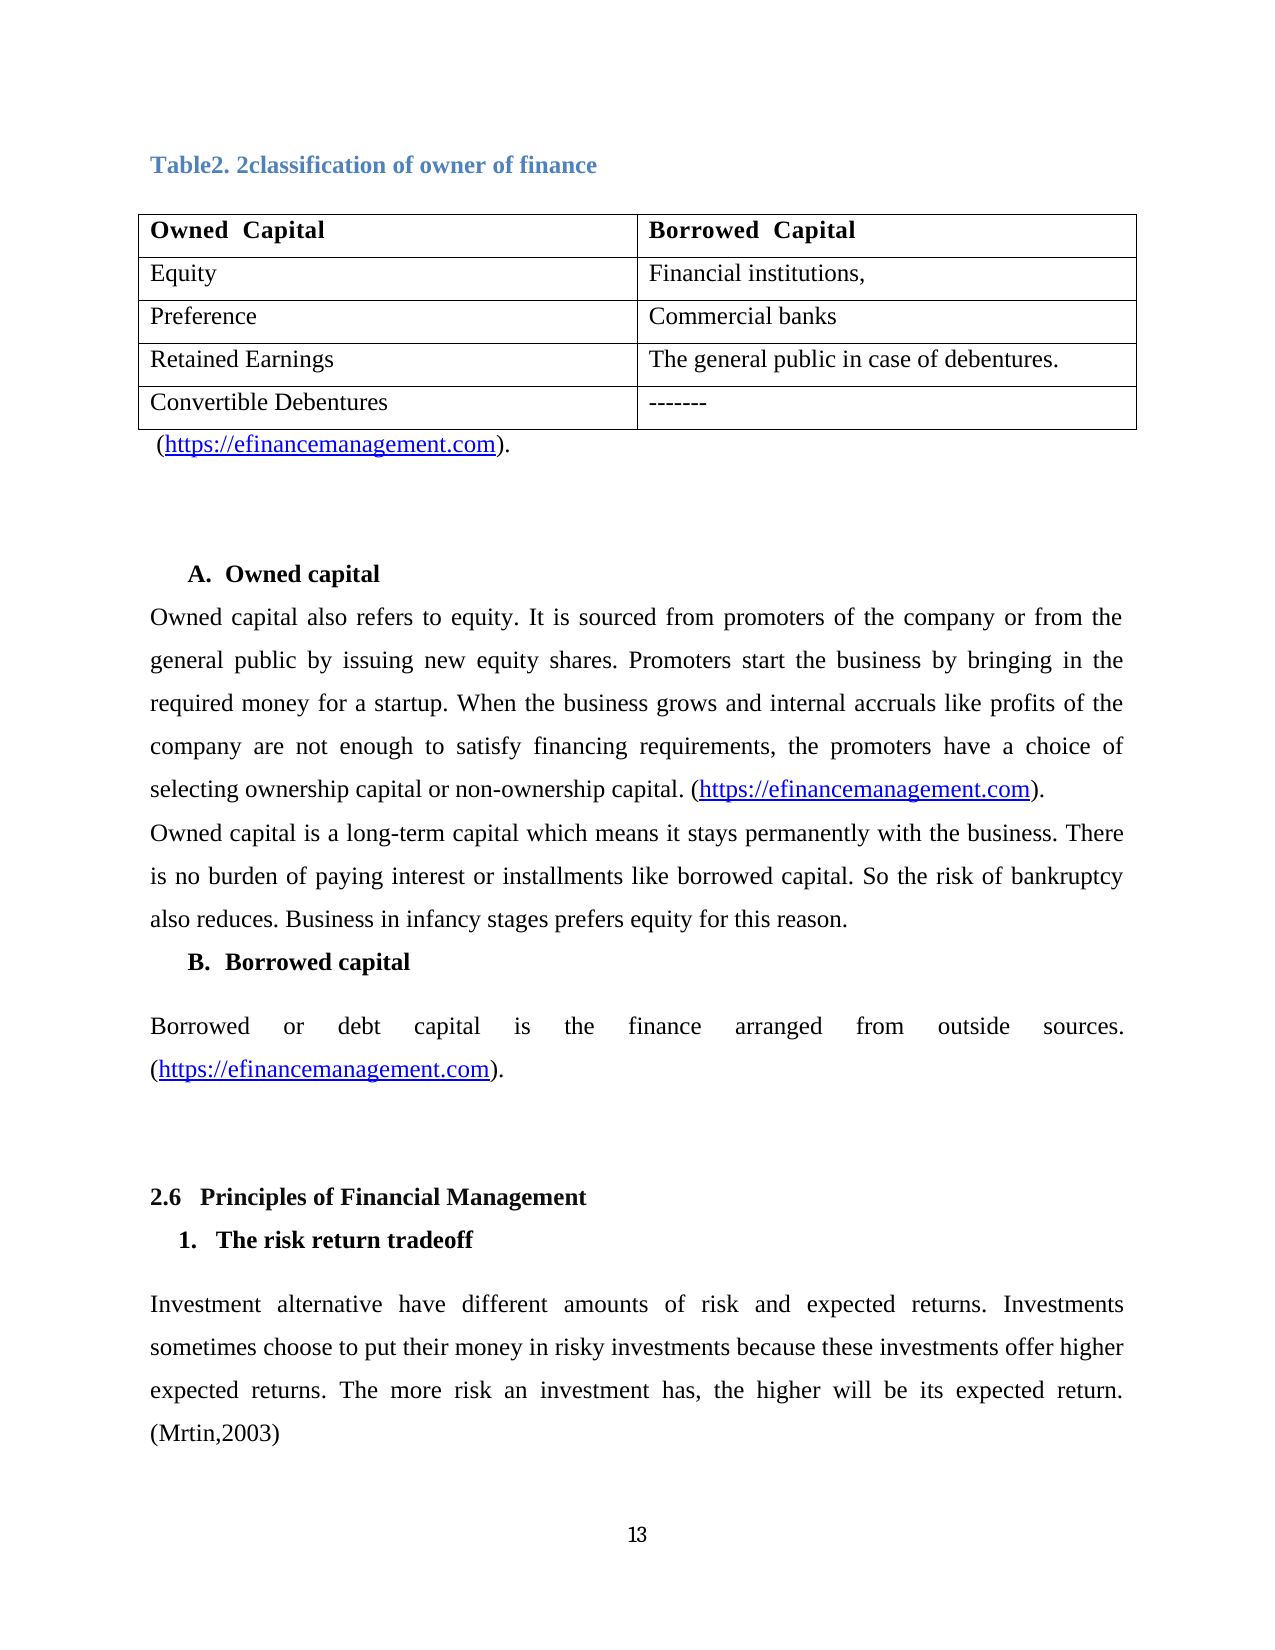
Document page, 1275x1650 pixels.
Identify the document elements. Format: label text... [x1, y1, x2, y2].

table_cell Equity [139, 258, 637, 300]
table_cell Preference [139, 301, 637, 343]
table_header Borrowed Capital [638, 215, 1136, 257]
table_cell Convertible Debentures [139, 387, 637, 428]
table_cell Commercial banks [638, 301, 1136, 343]
subtitle 2.6 Principles of Financial Management [150, 1182, 1125, 1211]
text Table2. 2classification of owner of finance [150, 150, 1125, 179]
list Borrowed capital [187, 947, 1125, 976]
table_header Owned Capital [139, 215, 637, 257]
text Borrowed or debt capital is the finance arranged from outside sources. (https://efinancemanagement.com). [150, 1011, 1125, 1083]
table_cell Retained Earnings [139, 344, 637, 386]
table_cell ------- [638, 387, 1136, 428]
table_cell (https://efinancemanagement.com). [139, 430, 1136, 516]
list Owned capital [187, 559, 1125, 588]
text Investment alternative have different amounts of risk and expected returns. Investments sometimes choose to put their money in risky investments because these investments offer higher expected returns. The more risk an investment has, the higher will be its expected return. (Mrtin,2003) [150, 1289, 1125, 1447]
list The risk return tradeoff [178, 1225, 1125, 1254]
table_cell Financial institutions, [638, 258, 1136, 300]
text Owned capital also refers to equity. It is sourced from promoters of the company or from the general public by issuing new equity shares. Promoters start the business by bringing in the required money for a startup. When the business grows and internal accruals like profits of the company are not enough to satisfy financing requirements, the promoters have a choice of selecting ownership capital or non-ownership capital. (https://efinancemanagement.com). [150, 602, 1125, 803]
text Owned capital is a long-term capital which means it stays permanently with the business. There is no burden of paying interest or installments like borrowed capital. So the risk of bankruptcy also reduces. Business in infancy stages prefers equity for this reason. [150, 818, 1125, 933]
table_cell The general public in case of debentures. [638, 344, 1136, 386]
